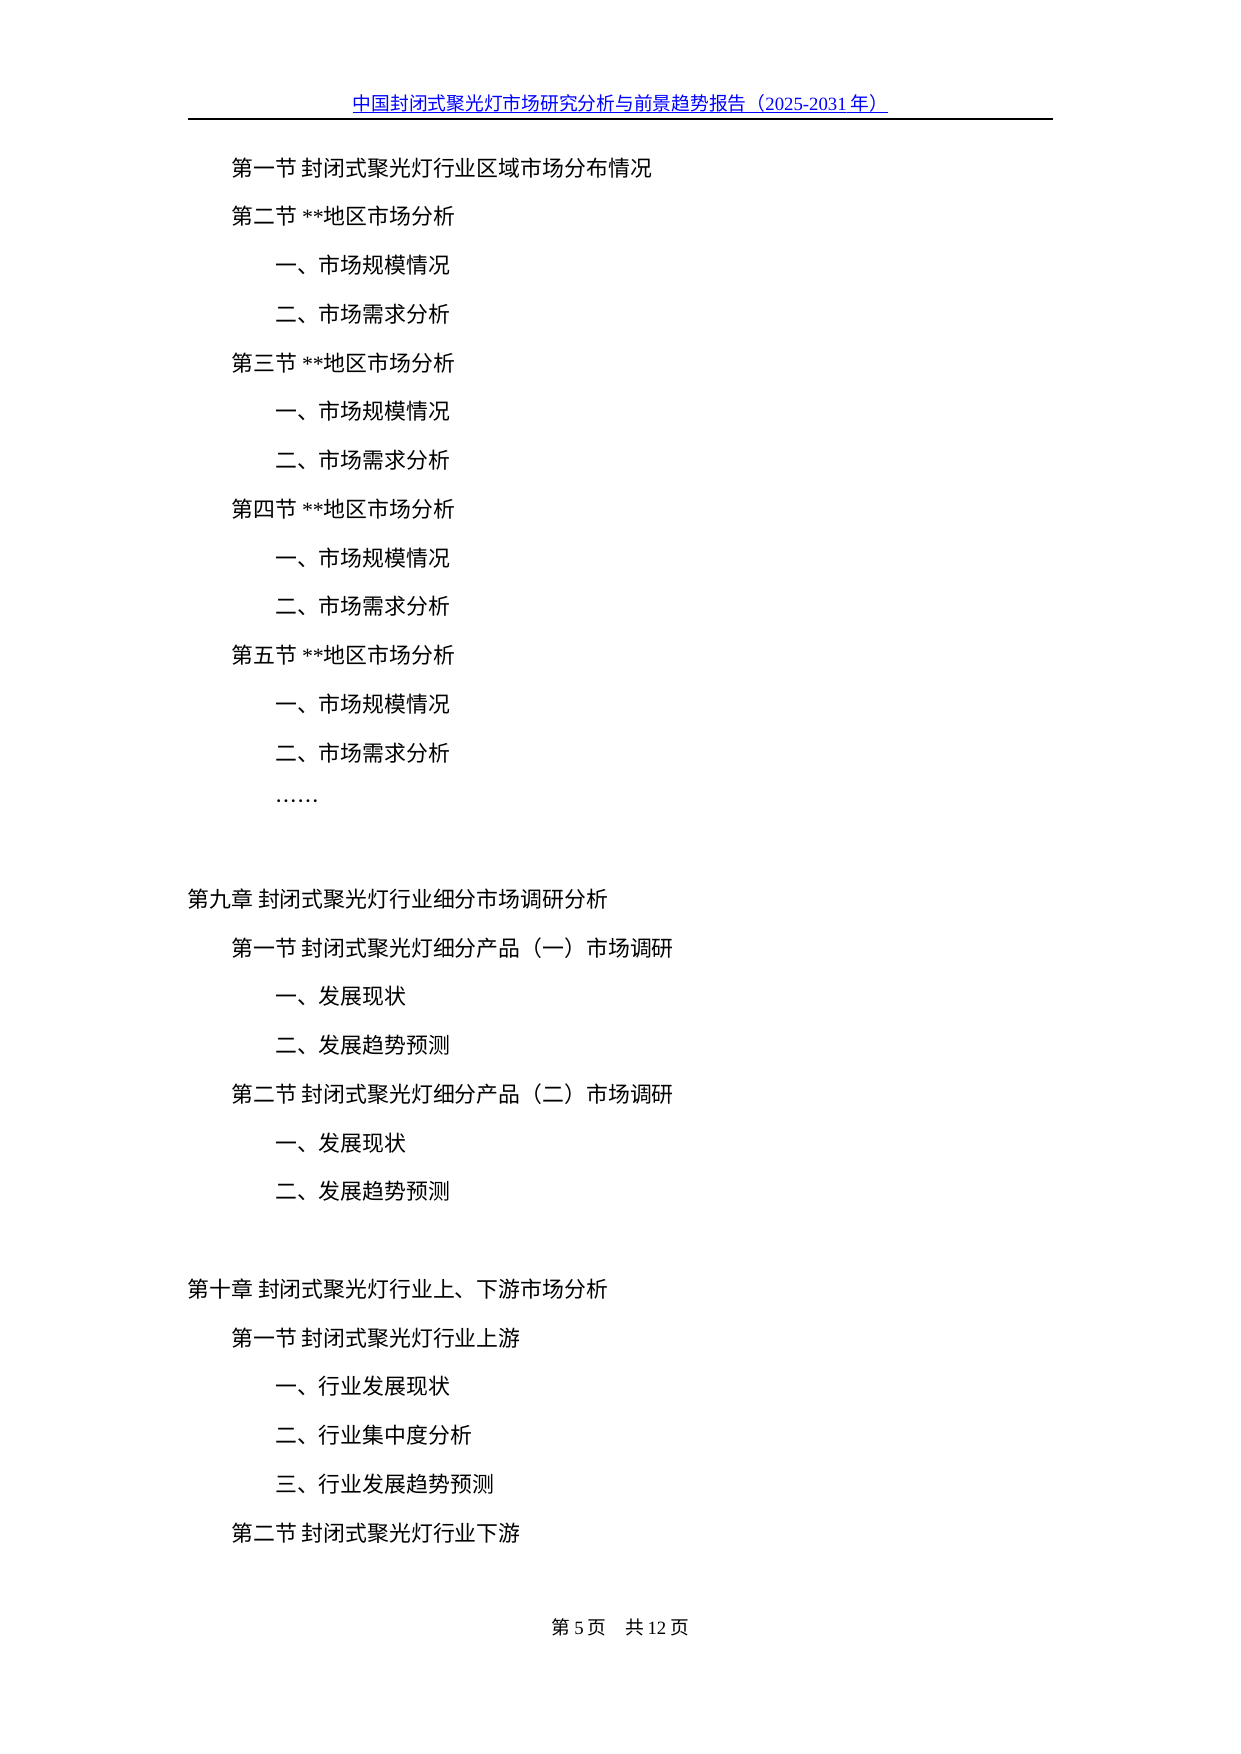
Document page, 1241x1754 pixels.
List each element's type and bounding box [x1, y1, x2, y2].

text [187, 150, 1053, 1548]
